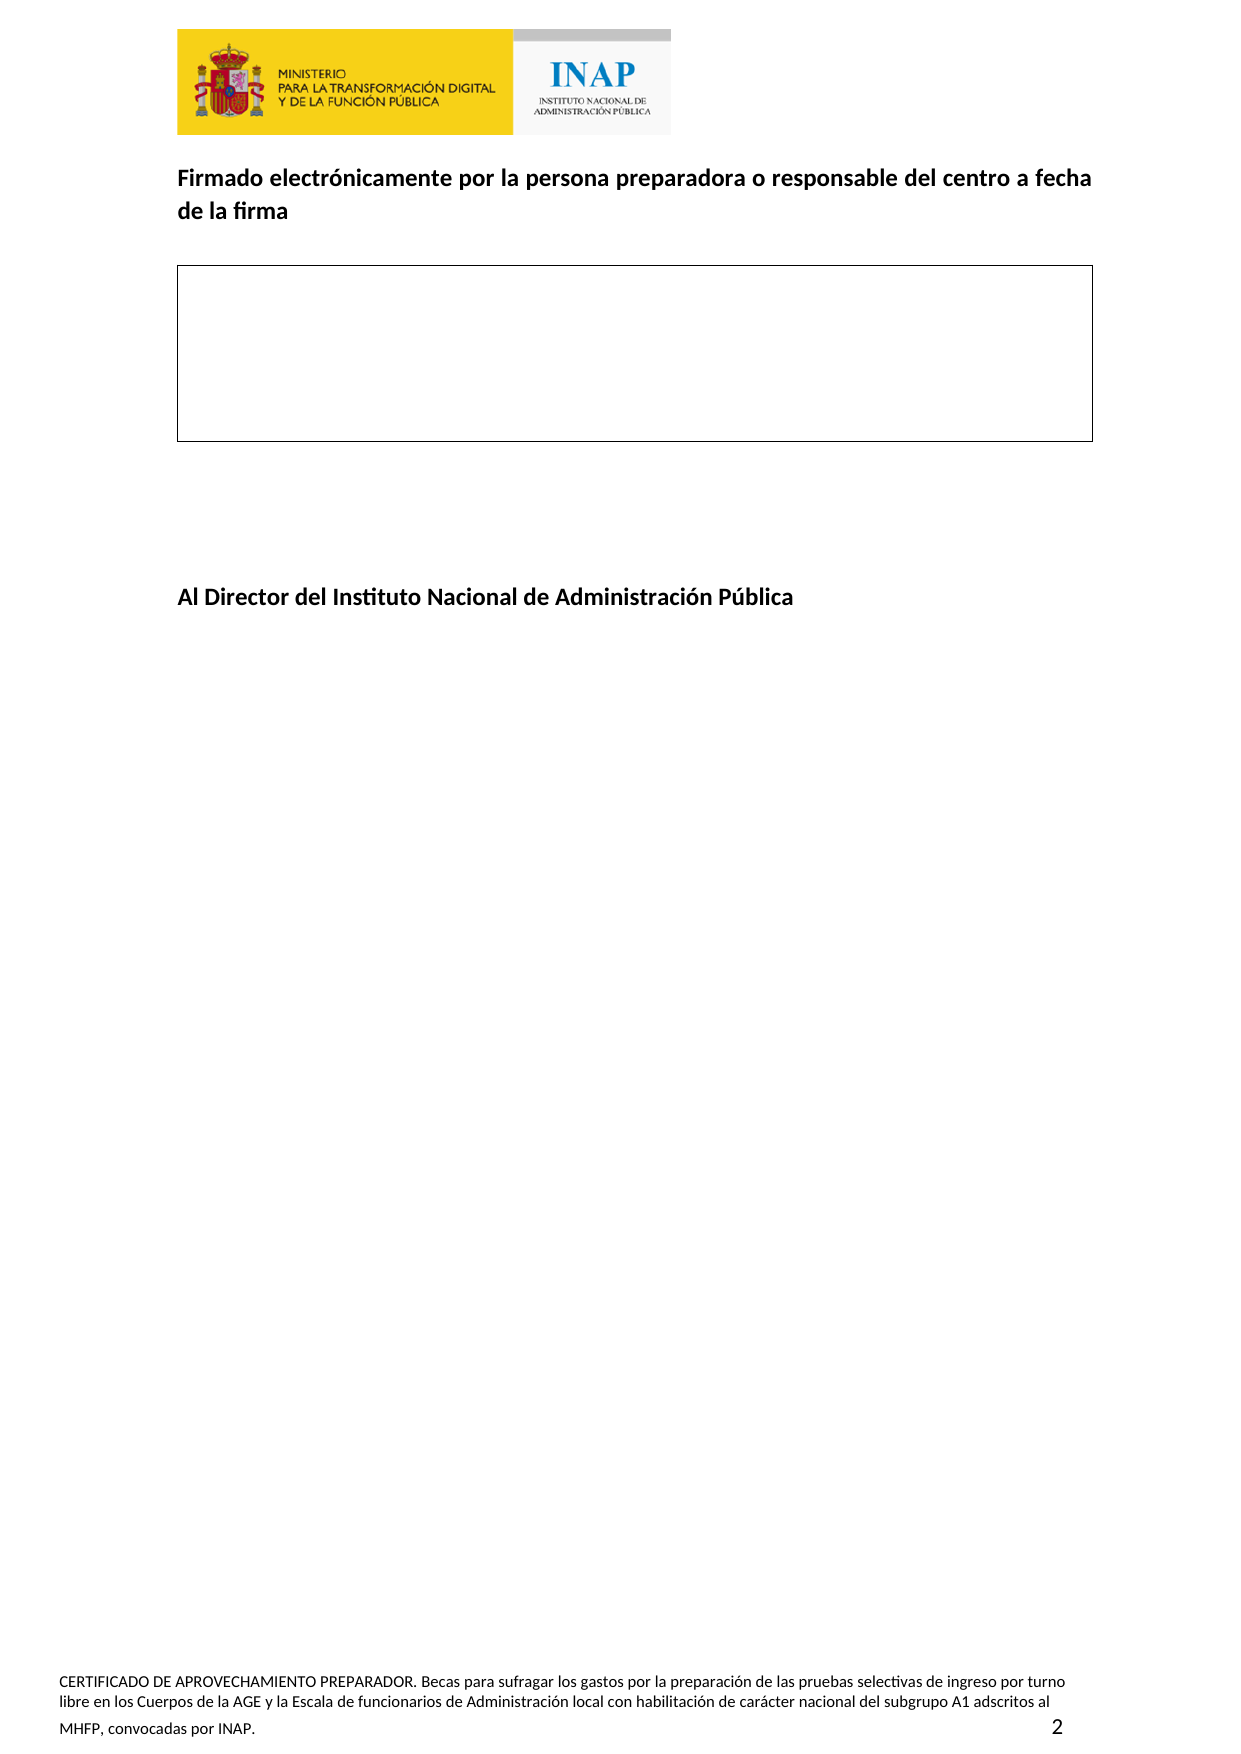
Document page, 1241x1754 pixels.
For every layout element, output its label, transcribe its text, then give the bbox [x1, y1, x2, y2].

picture [177, 29, 671, 135]
text Al Director del Instituto Nacional de Administración Pública [177, 582, 1093, 612]
table_header [178, 266, 1092, 441]
text Firmado electrónicamente por la persona preparadora o responsable del centro a fecha de la firma [177, 162, 1093, 225]
